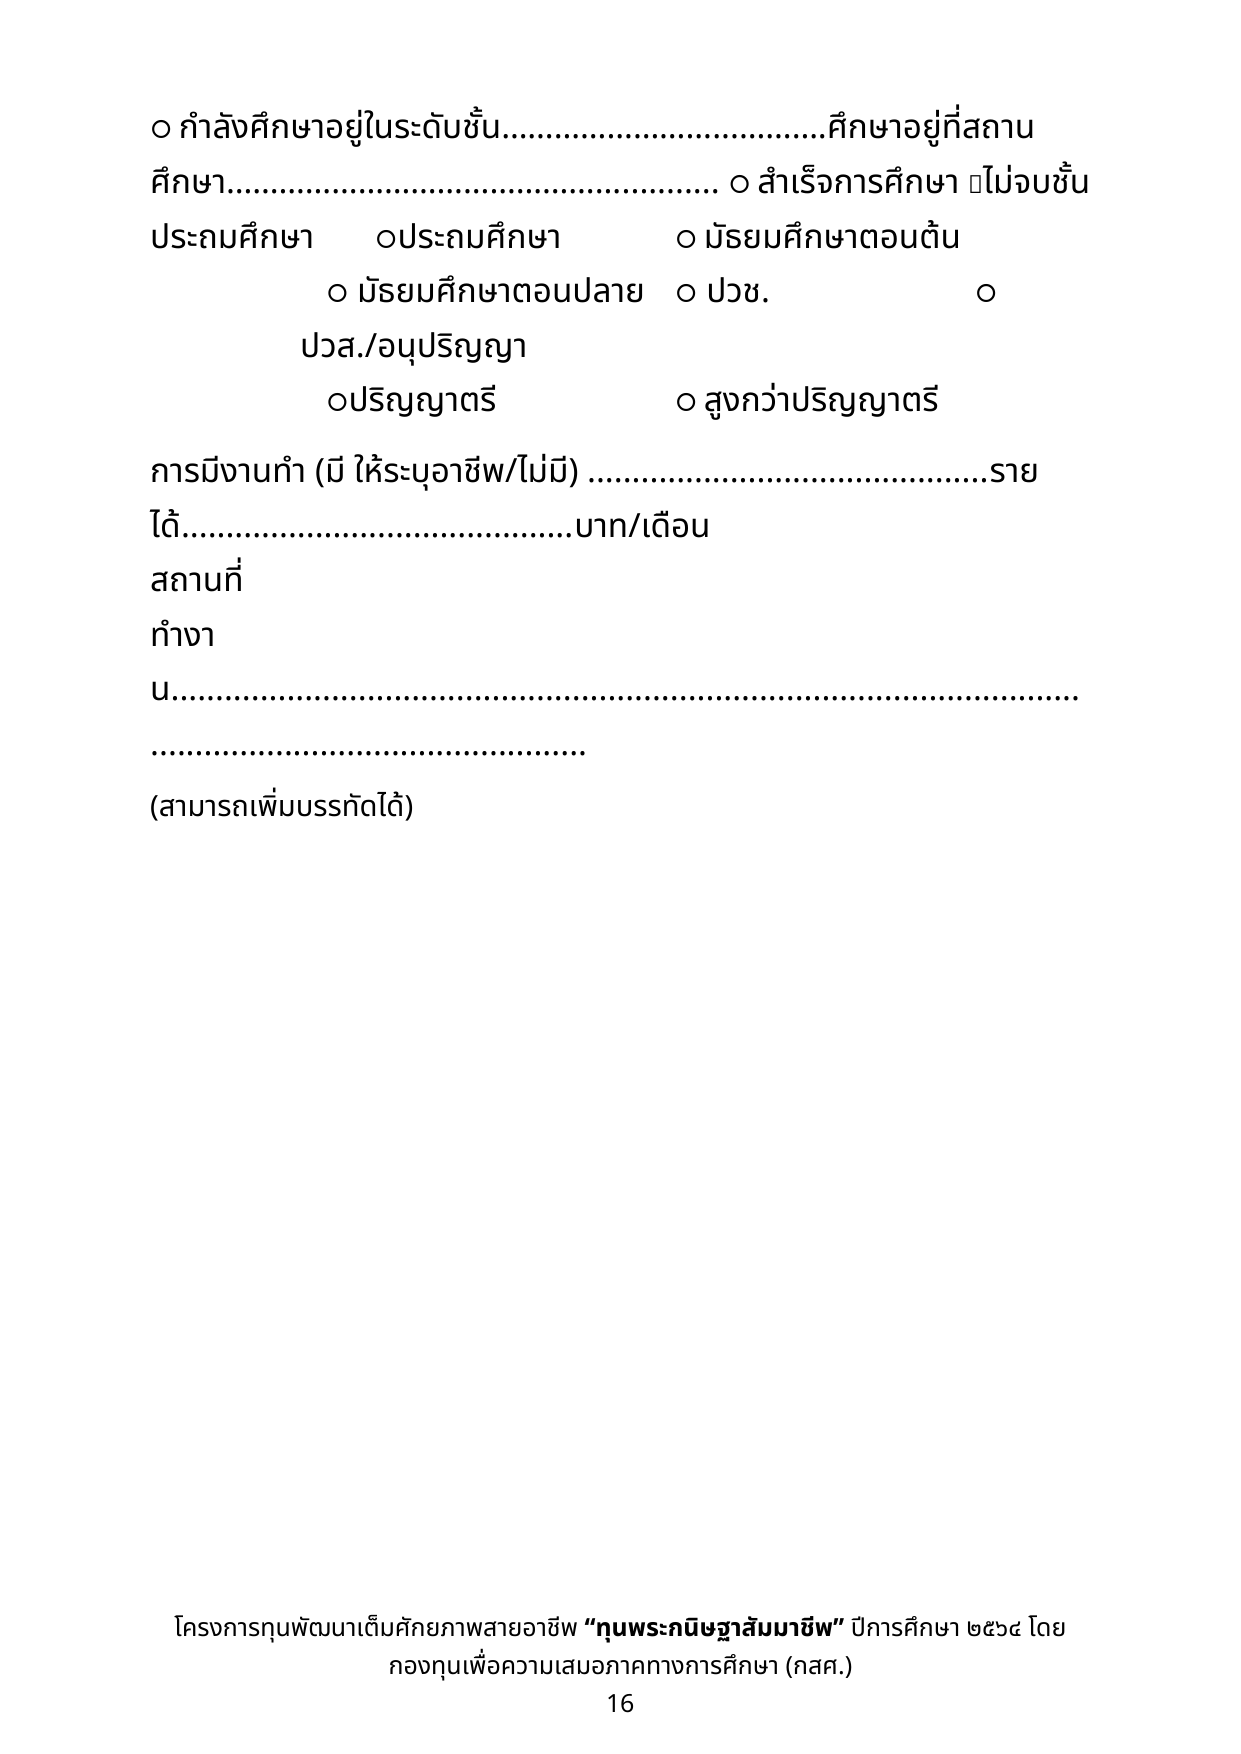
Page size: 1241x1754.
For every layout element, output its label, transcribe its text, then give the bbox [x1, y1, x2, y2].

text การมีงานทำ (มี ให้ระบุอาชีพ/ไม่มี) .............................................รายได้............................................บาท/เดือน [150, 447, 1090, 552]
text (สามารถเพิ่มบรรทัดได้) [150, 785, 1090, 829]
text ปริญญาตรี สูงกว่าปริญญาตรี [300, 376, 1090, 427]
text กำลังศึกษาอยู่ในระดับชั้น……………………...……….ศึกษาอยู่ที่สถานศึกษา………………………………………........... สำเร็จการศึกษา ไม่จบชั้นประถมศึกษา ประถมศึกษา มัธยมศึกษาตอนต้น [150, 103, 1090, 263]
text มัธยมศึกษาตอนปลาย ปวช. ปวส./อนุปริญญา [300, 267, 1090, 372]
text สถานที่ทำงาน....................................................................................................................................................... [150, 556, 1090, 765]
